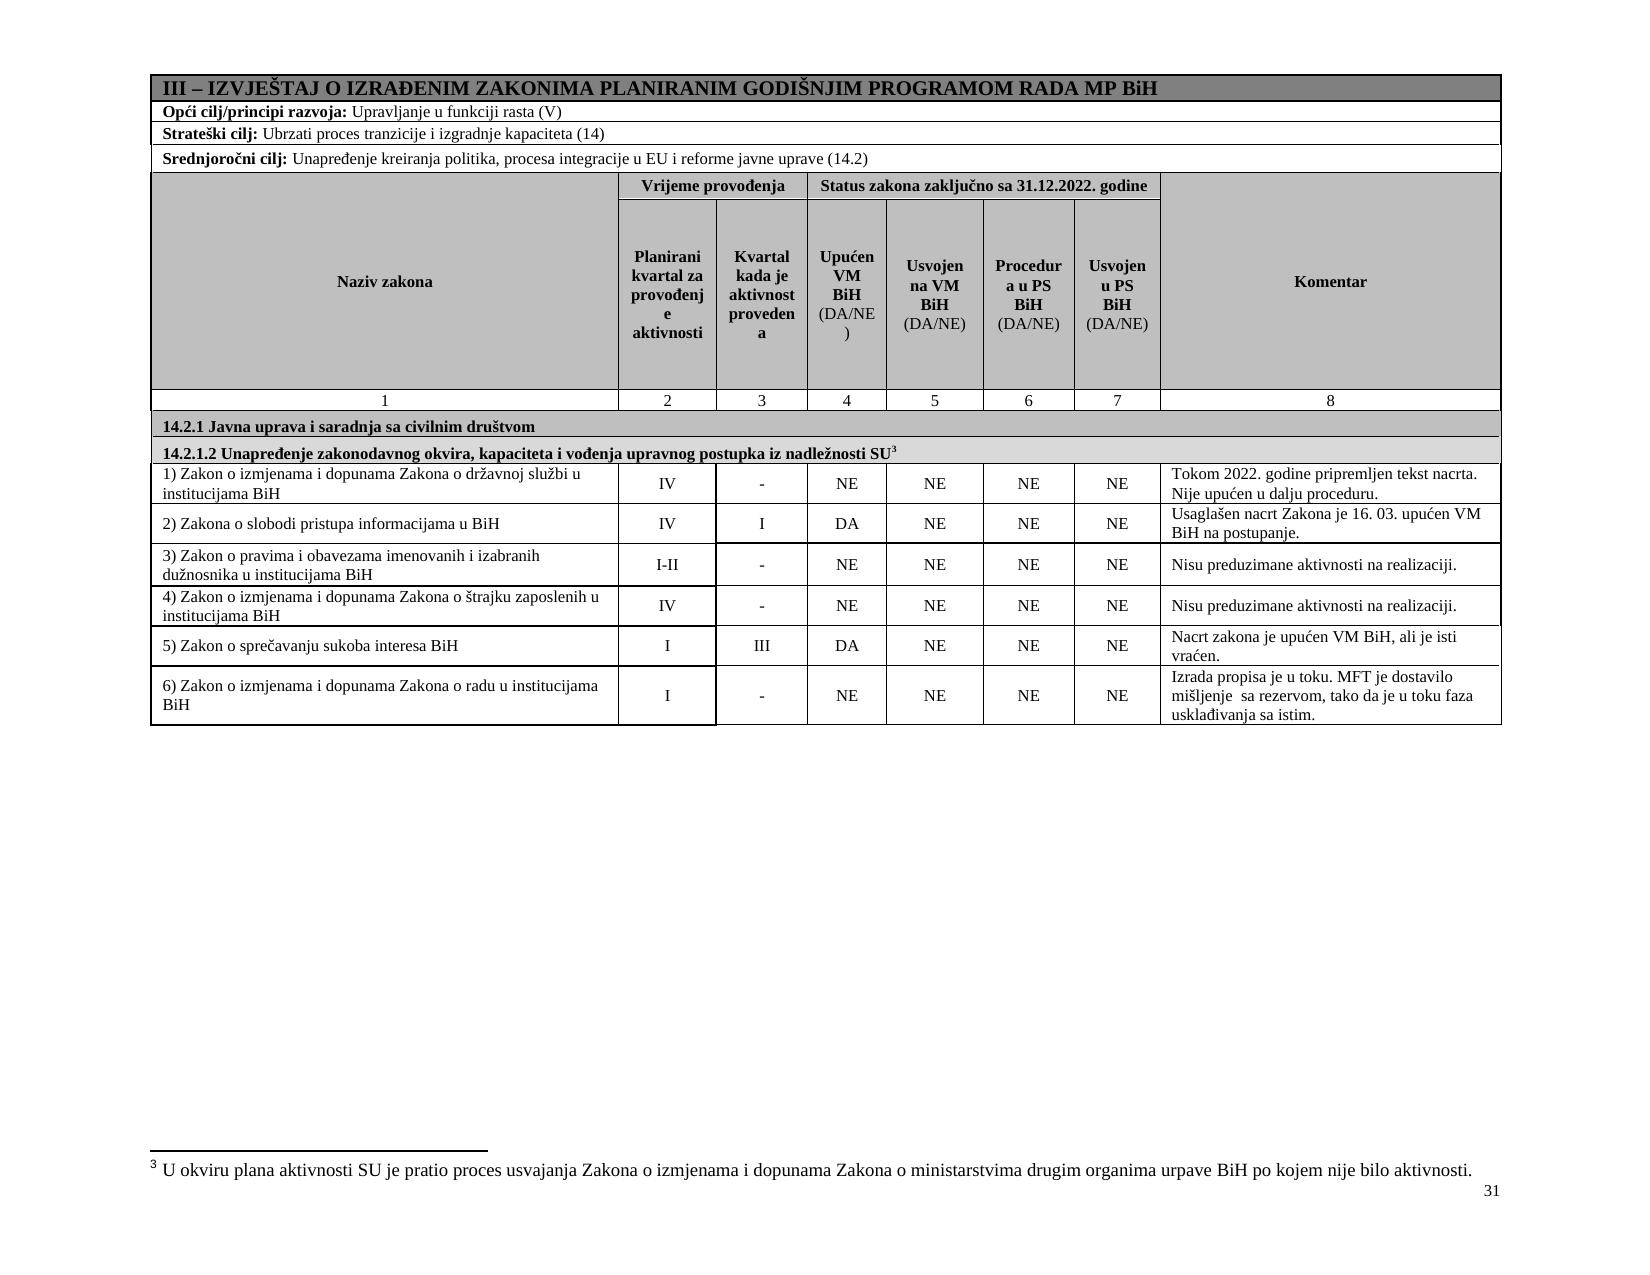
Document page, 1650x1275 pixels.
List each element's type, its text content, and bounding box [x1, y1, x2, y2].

table_cell Nacrt zakona je upućen VM BiH, ali je isti vraćen. [1161, 625, 1501, 665]
table_cell DA [808, 626, 886, 665]
table_cell NE [887, 586, 983, 625]
table_cell Planirani kvartal za provođenje aktivnosti [619, 200, 716, 389]
table_cell NE [1075, 464, 1160, 503]
table_cell NE [984, 666, 1074, 724]
table_cell I [619, 667, 715, 724]
table_cell 6 [984, 390, 1074, 409]
table_cell Kvartal kada je aktivnost provedena [717, 200, 807, 389]
table_cell Komentar [1161, 172, 1500, 389]
table_cell I [717, 504, 807, 542]
table_cell - [717, 666, 807, 724]
table_cell 3) Zakon o pravima i obavezama imenovanih i izabranih dužnosnika u institucijama BiH [152, 544, 618, 585]
table_cell Srednjoročni cilj: Unapređenje kreiranja politika, procesa integracije u EU i reforme javne uprave (14.2) [152, 144, 1501, 172]
table_cell 4 [808, 390, 886, 409]
table_cell Nisu preduzimane aktivnosti na realizaciji. [1161, 544, 1500, 585]
table_cell NE [1075, 626, 1160, 665]
table_cell 1 [152, 390, 618, 409]
table_cell NE [808, 544, 886, 585]
table_cell 14.2.1.2 Unapređenje zakonodavnog okvira, kapaciteta i vođenja upravnog postupka iz nadležnosti SU [152, 436, 1501, 463]
table_cell NE [984, 586, 1074, 625]
table_cell 4) Zakon o izmjenama i dopunama Zakona o štrajku zaposlenih u institucijama BiH [152, 587, 618, 625]
table_cell DA [808, 504, 886, 542]
table_cell Nisu preduzimane aktivnosti na realizaciji. [1161, 586, 1500, 625]
table_cell 5) Zakon o sprečavanju sukoba interesa BiH [152, 627, 618, 665]
table_cell NE [1075, 586, 1160, 625]
table_cell Vrijeme provođenja [619, 173, 807, 198]
table_cell NE [984, 464, 1074, 503]
table_header III – IZVJEŠTAJ O IZRAĐENIM ZAKONIMA PLANIRANIM GODIŠNJIM PROGRAMOM RADA MP BiH [152, 76, 1500, 100]
table_cell Procedura u PS BiH (DA/NE) [984, 200, 1074, 389]
table_cell - [717, 544, 807, 585]
table_cell NE [1075, 504, 1160, 542]
table_cell Strateški cilj: Ubrzati proces tranzicije i izgradnje kapaciteta (14) [152, 122, 1500, 144]
table_cell 3 [717, 390, 807, 409]
table_cell NE [984, 626, 1074, 665]
table_cell 14.2.1 Javna uprava i saradnja sa civilnim društvom [152, 410, 1501, 436]
table_cell NE [1075, 666, 1160, 724]
table_cell Tokom 2022. godine pripremljen tekst nacrta. Nije upućen u dalju proceduru. [1161, 463, 1500, 503]
table_cell NE [984, 544, 1074, 585]
table_cell Status zakona zaključno sa 31.12.2022. godine [808, 173, 1160, 198]
table_cell NE [887, 464, 983, 503]
table_cell 1) Zakon o izmjenama i dopunama Zakona o državnoj službi u institucijama BiH [152, 464, 618, 503]
table_cell III [717, 626, 807, 665]
table_cell 8 [1161, 390, 1500, 409]
table_cell NE [887, 504, 983, 542]
table_cell - [717, 586, 807, 625]
table_cell Usaglašen nacrt Zakona je 16. 03. upućen VM BiH na postupanje. [1161, 504, 1500, 542]
table_cell NE [887, 626, 983, 665]
table_cell Upućen VM BiH (DA/NE) [808, 200, 886, 389]
table_cell NE [808, 586, 886, 625]
table_cell NE [808, 464, 886, 503]
table_cell Naziv zakona [152, 173, 618, 389]
table_cell - [717, 464, 807, 503]
table_cell 2 [619, 390, 716, 409]
table_cell I [619, 627, 715, 665]
table_cell 6) Zakon o izmjenama i dopunama Zakona o radu u institucijama BiH [152, 667, 618, 724]
table_cell IV [619, 587, 715, 625]
table_cell 2) Zakona o slobodi pristupa informacijama u BiH [152, 504, 618, 542]
table_cell NE [808, 666, 886, 724]
table_cell Izrada propisa je u toku. MFT je dostavilo mišljenje sa rezervom, tako da je u toku faza usklađivanja sa istim. [1161, 665, 1501, 724]
table_cell Opći cilj/principi razvoja: Upravljanje u funkciji rasta (V) [152, 102, 1500, 121]
table_cell IV [619, 504, 715, 542]
table_cell Usvojen u PS BiH (DA/NE) [1075, 200, 1160, 389]
table_cell Usvojen na VM BiH (DA/NE) [887, 200, 983, 389]
table_cell IV [619, 464, 715, 503]
table_cell NE [984, 504, 1074, 542]
table_cell NE [887, 544, 983, 585]
table_cell NE [887, 666, 983, 724]
table_cell 5 [887, 390, 983, 409]
table_cell 7 [1075, 390, 1160, 409]
table_cell NE [1075, 544, 1160, 585]
table_cell I-II [619, 544, 715, 585]
